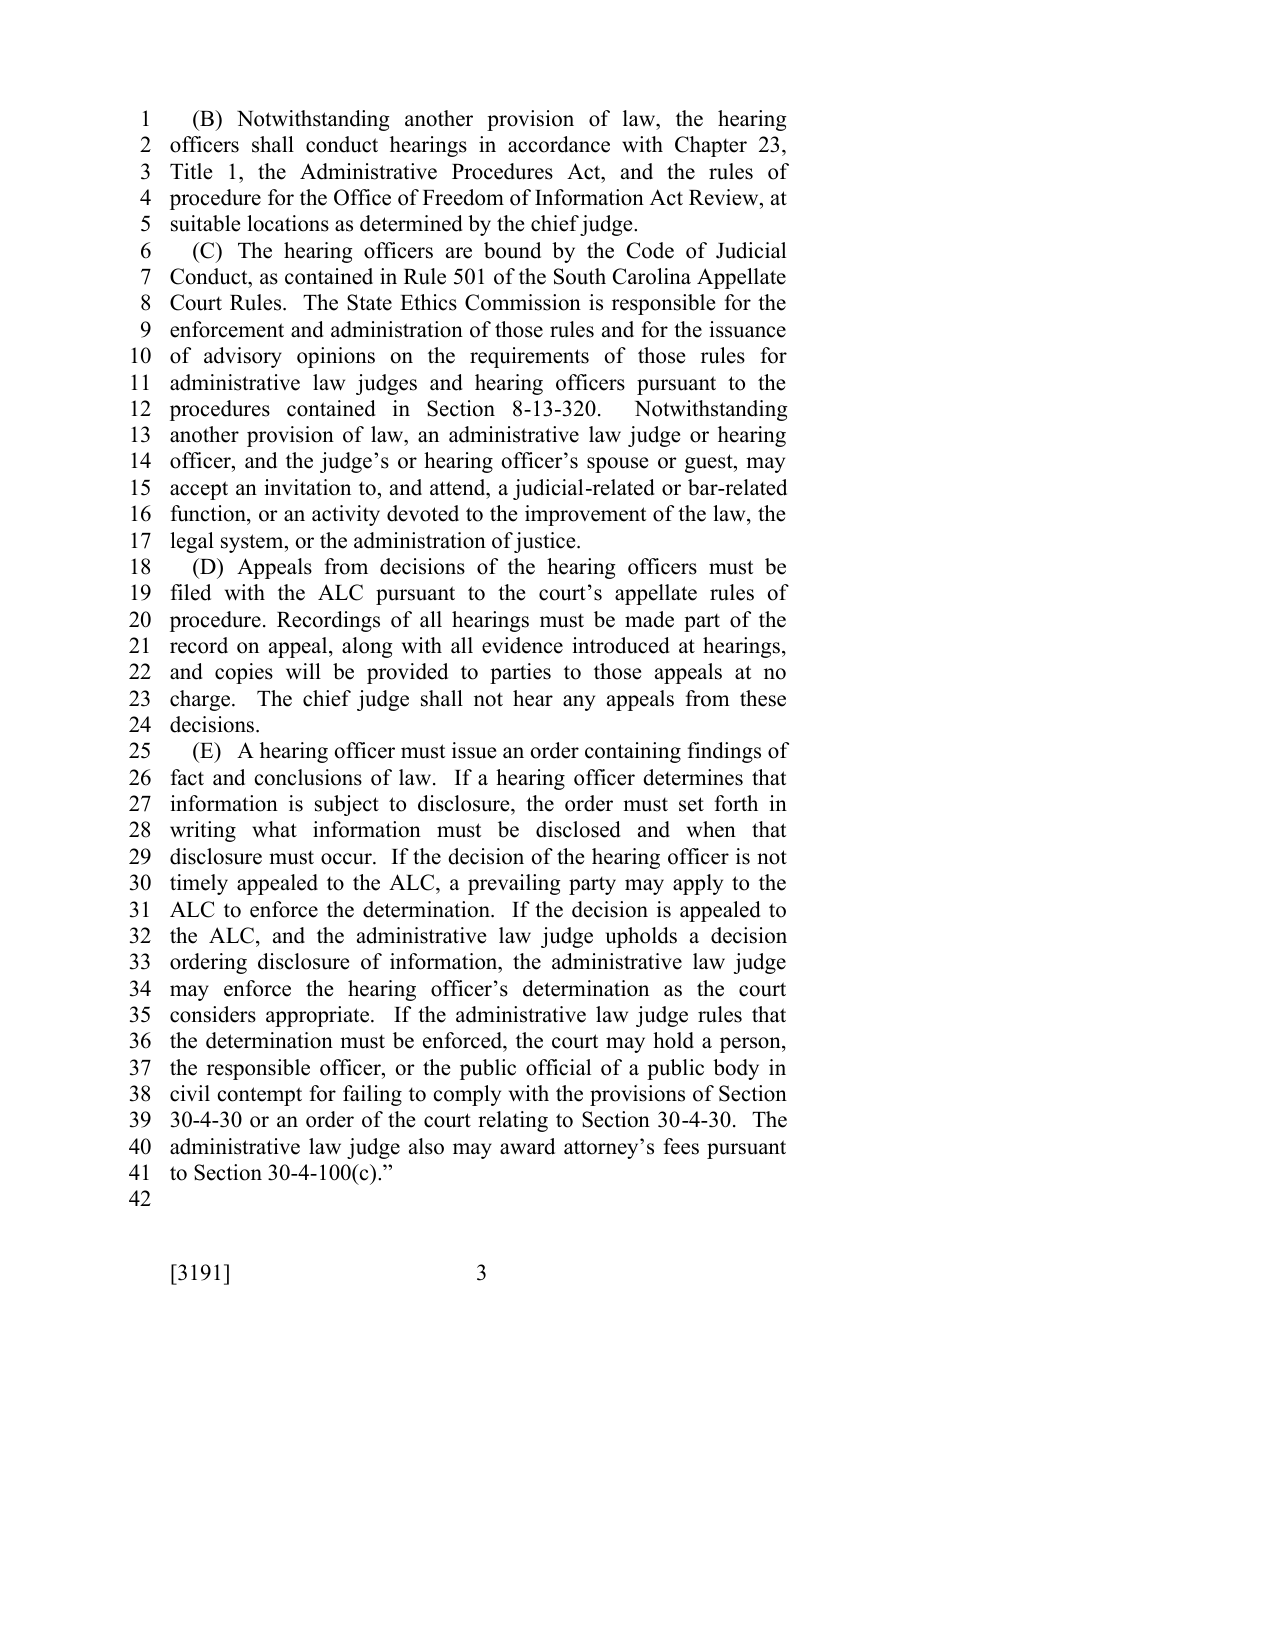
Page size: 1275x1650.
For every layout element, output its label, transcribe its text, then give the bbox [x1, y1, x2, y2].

text (C) The hearing officers are bound by the Code of Judicial Conduct, as contained in Rule 501 of the South Carolina Appellate Court Rules. The State Ethics Commission is responsible for the enforcement and administration of those rules and for the issuance of advisory opinions on the requirements of those rules for administrative law judges and hearing officers pursuant to the procedures contained in Section 8-13-320. Notwithstanding another provision of law, an administrative law judge or hearing officer, and the judge’s or hearing officer’s spouse or guest, may accept an invitation to, and attend, a judicial-related or bar-related function, or an activity devoted to the improvement of the law, the legal system, or the administration of justice. [169, 237, 787, 553]
text (E) A hearing officer must issue an order containing findings of fact and conclusions of law. If a hearing officer determines that information is subject to disclosure, the order must set forth in writing what information must be disclosed and when that disclosure must occur. If the decision of the hearing officer is not timely appealed to the ALC, a prevailing party may apply to the ALC to enforce the determination. If the decision is appealed to the ALC, and the administrative law judge upholds a decision ordering disclosure of information, the administrative law judge may enforce the hearing officer’s determination as the court considers appropriate. If the administrative law judge rules that the determination must be enforced, the court may hold a person, the responsible officer, or the public official of a public body in civil contempt for failing to comply with the provisions of Section 30-4-30 or an order of the court relating to Section 30-4-30. The administrative law judge also may award attorney’s fees pursuant to Section 30-4-100(c).” [169, 737, 787, 1186]
text (D) Appeals from decisions of the hearing officers must be filed with the ALC pursuant to the court’s appellate rules of procedure. Recordings of all hearings must be made part of the record on appeal, along with all evidence introduced at hearings, and copies will be provided to parties to those appeals at no charge. The chief judge shall not hear any appeals from these decisions. [169, 553, 787, 737]
text (B) Notwithstanding another provision of law, the hearing officers shall conduct hearings in accordance with Chapter 23, Title 1, the Administrative Procedures Act, and the rules of procedure for the Office of Freedom of Information Act Review, at suitable locations as determined by the chief judge. [169, 105, 787, 237]
